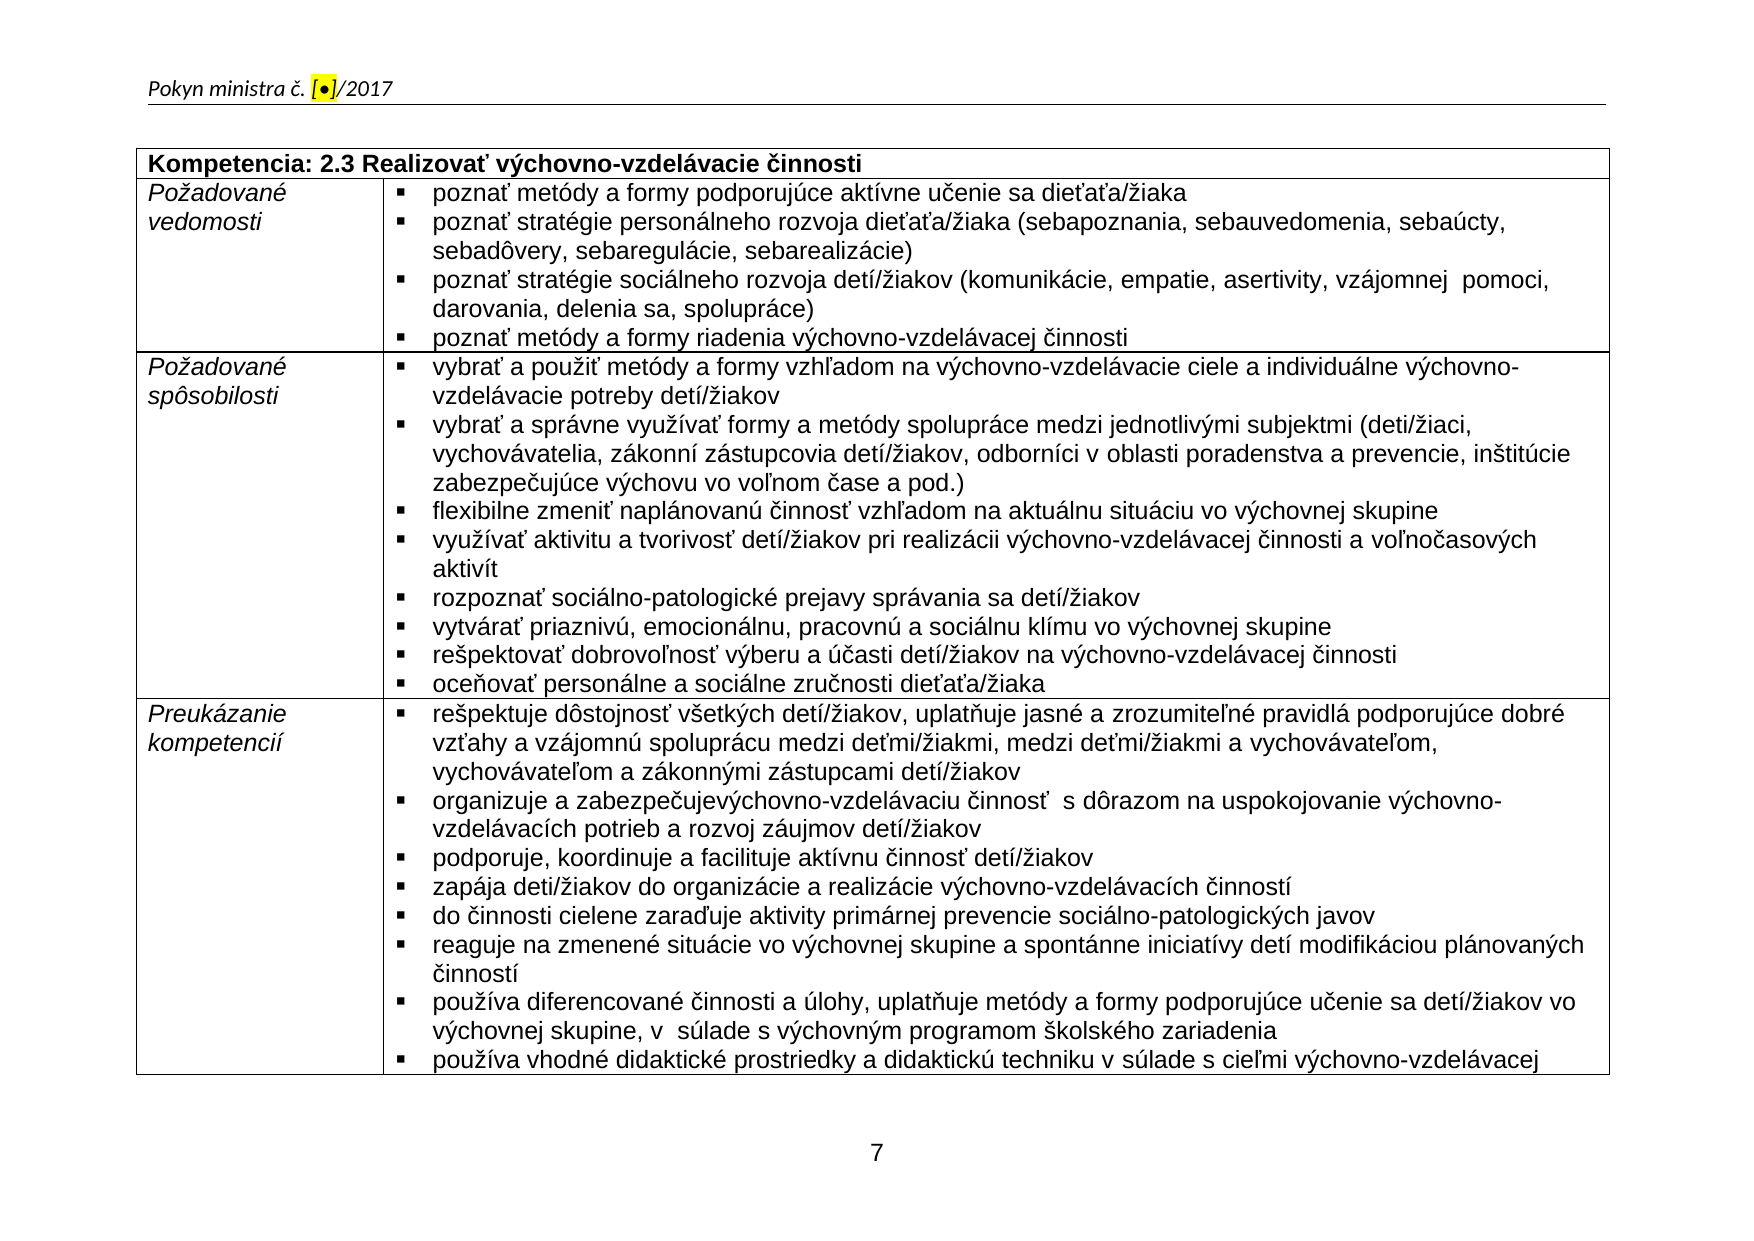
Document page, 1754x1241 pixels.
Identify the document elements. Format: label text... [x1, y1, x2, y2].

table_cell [384, 699, 1609, 1074]
table_cell poznať metódy a formy podporujúce aktívne učenie sa dieťaťa/žiaka poznať stratégie personálneho rozvoja dieťaťa/žiaka (sebapoznania, sebauvedomenia, sebaúcty, sebadôvery, sebaregulácie, sebarealizácie) poznať stratégie sociálneho rozvoja detí/žiakov (komunikácie, empatie, asertivity, vzájomnej pomoci, darovania, delenia sa, spolupráce) poznať metódy a formy riadenia výchovno-vzdelávacej činnosti [384, 179, 1609, 351]
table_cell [137, 699, 383, 1074]
table_cell Požadované vedomosti [137, 179, 383, 351]
table_cell Požadované spôsobilosti [137, 353, 383, 698]
table_cell Kompetencia: 2.3 Realizovať výchovno-vzdelávacie činnosti [137, 149, 1609, 177]
table_cell vybrať a použiť metódy a formy vzhľadom na výchovno-vzdelávacie ciele a individuálne výchovno-vzdelávacie potreby detí/žiakov vybrať a správne využívať formy a metódy spolupráce medzi jednotlivými subjektmi (deti/žiaci, vychovávatelia, zákonní zástupcovia detí/žiakov, odborníci v oblasti poradenstva a prevencie, inštitúcie zabezpečujúce výchovu vo voľnom čase a pod.) flexibilne zmeniť naplánovanú činnosť vzhľadom na aktuálnu situáciu vo výchovnej skupine využívať aktivitu a tvorivosť detí/žiakov pri realizácii výchovno-vzdelávacej činnosti a voľnočasových aktivít rozpoznať sociálno-patologické prejavy správania sa detí/žiakov vytvárať priaznivú, emocionálnu, pracovnú a sociálnu klímu vo výchovnej skupine rešpektovať dobrovoľnosť výberu a účasti detí/žiakov na výchovno-vzdelávacej činnosti oceňovať personálne a sociálne zručnosti dieťaťa/žiaka [384, 353, 1609, 698]
